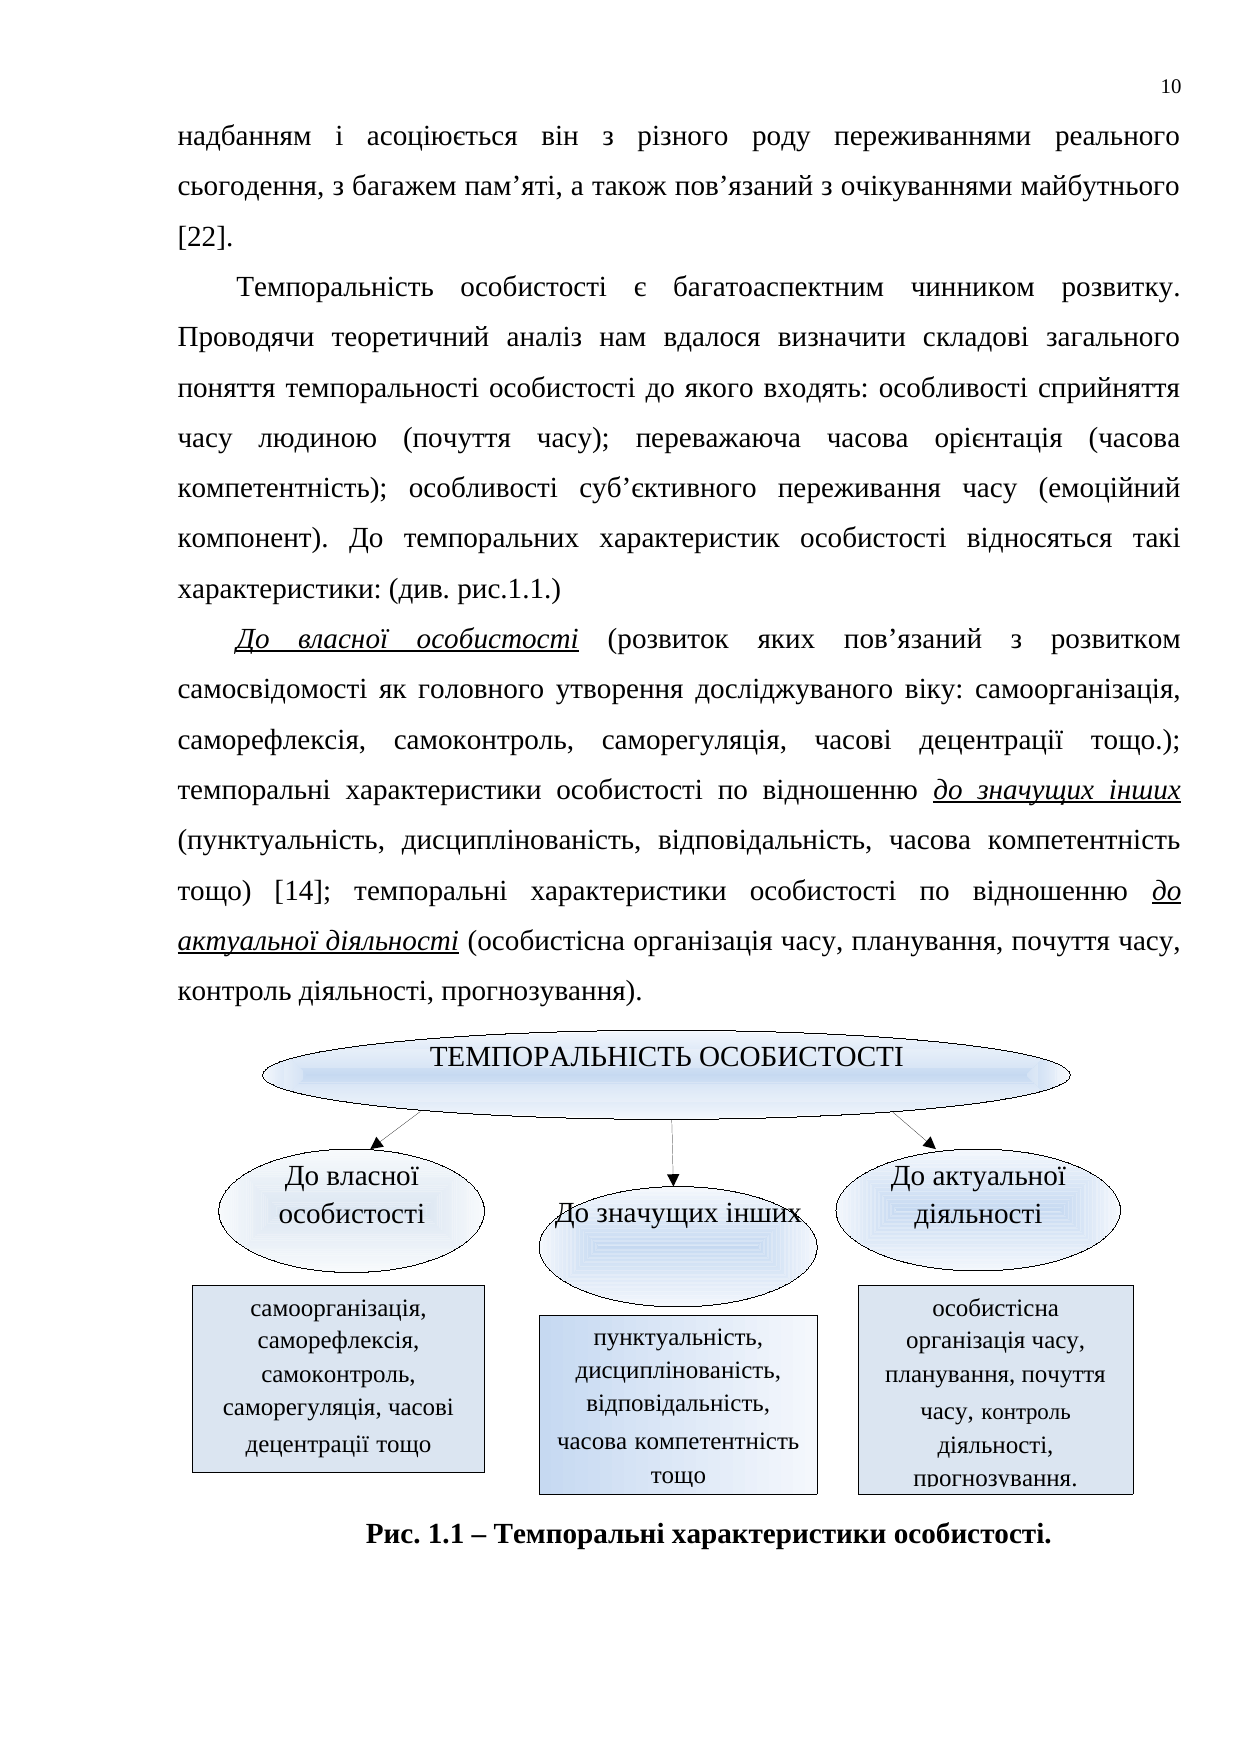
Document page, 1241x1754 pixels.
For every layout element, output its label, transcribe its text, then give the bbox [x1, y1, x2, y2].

text Темпоральність особистості є багатоаспектним чинником розвитку. Проводячи теоретичний аналіз нам вдалося визначити складові загального поняття темпоральності особистості до якого входять: особливості сприйняття часу людиною (почуття часу); переважаюча часова орієнтація (часова компетентність); особливості суб’єктивного переживання часу (емоційний компонент). До темпоральних характеристик особистості відносяться такі характеристики: (див. рис.1.1.) [177, 269, 1181, 604]
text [177, 118, 1181, 252]
text Рис. 1.1 – Темпоральні характеристики особистості. [177, 1516, 1181, 1549]
text До власної особистості (розвиток яких пов’язаний з розвитком самосвідомості як головного утворення досліджуваного віку: самоорганізація, саморефлексія, самоконтроль, саморегуляція, часові децентрації тощо.); темпоральні характеристики особистості по відношенню до значущих інших (пунктуальність, дисциплінованість, відповідальність, часова компетентність тощо) [14]; темпоральні характеристики особистості по відношенню до актуальної діяльності (особистісна організація часу, планування, почуття часу, контроль діяльності, прогнозування). [177, 621, 1181, 1007]
